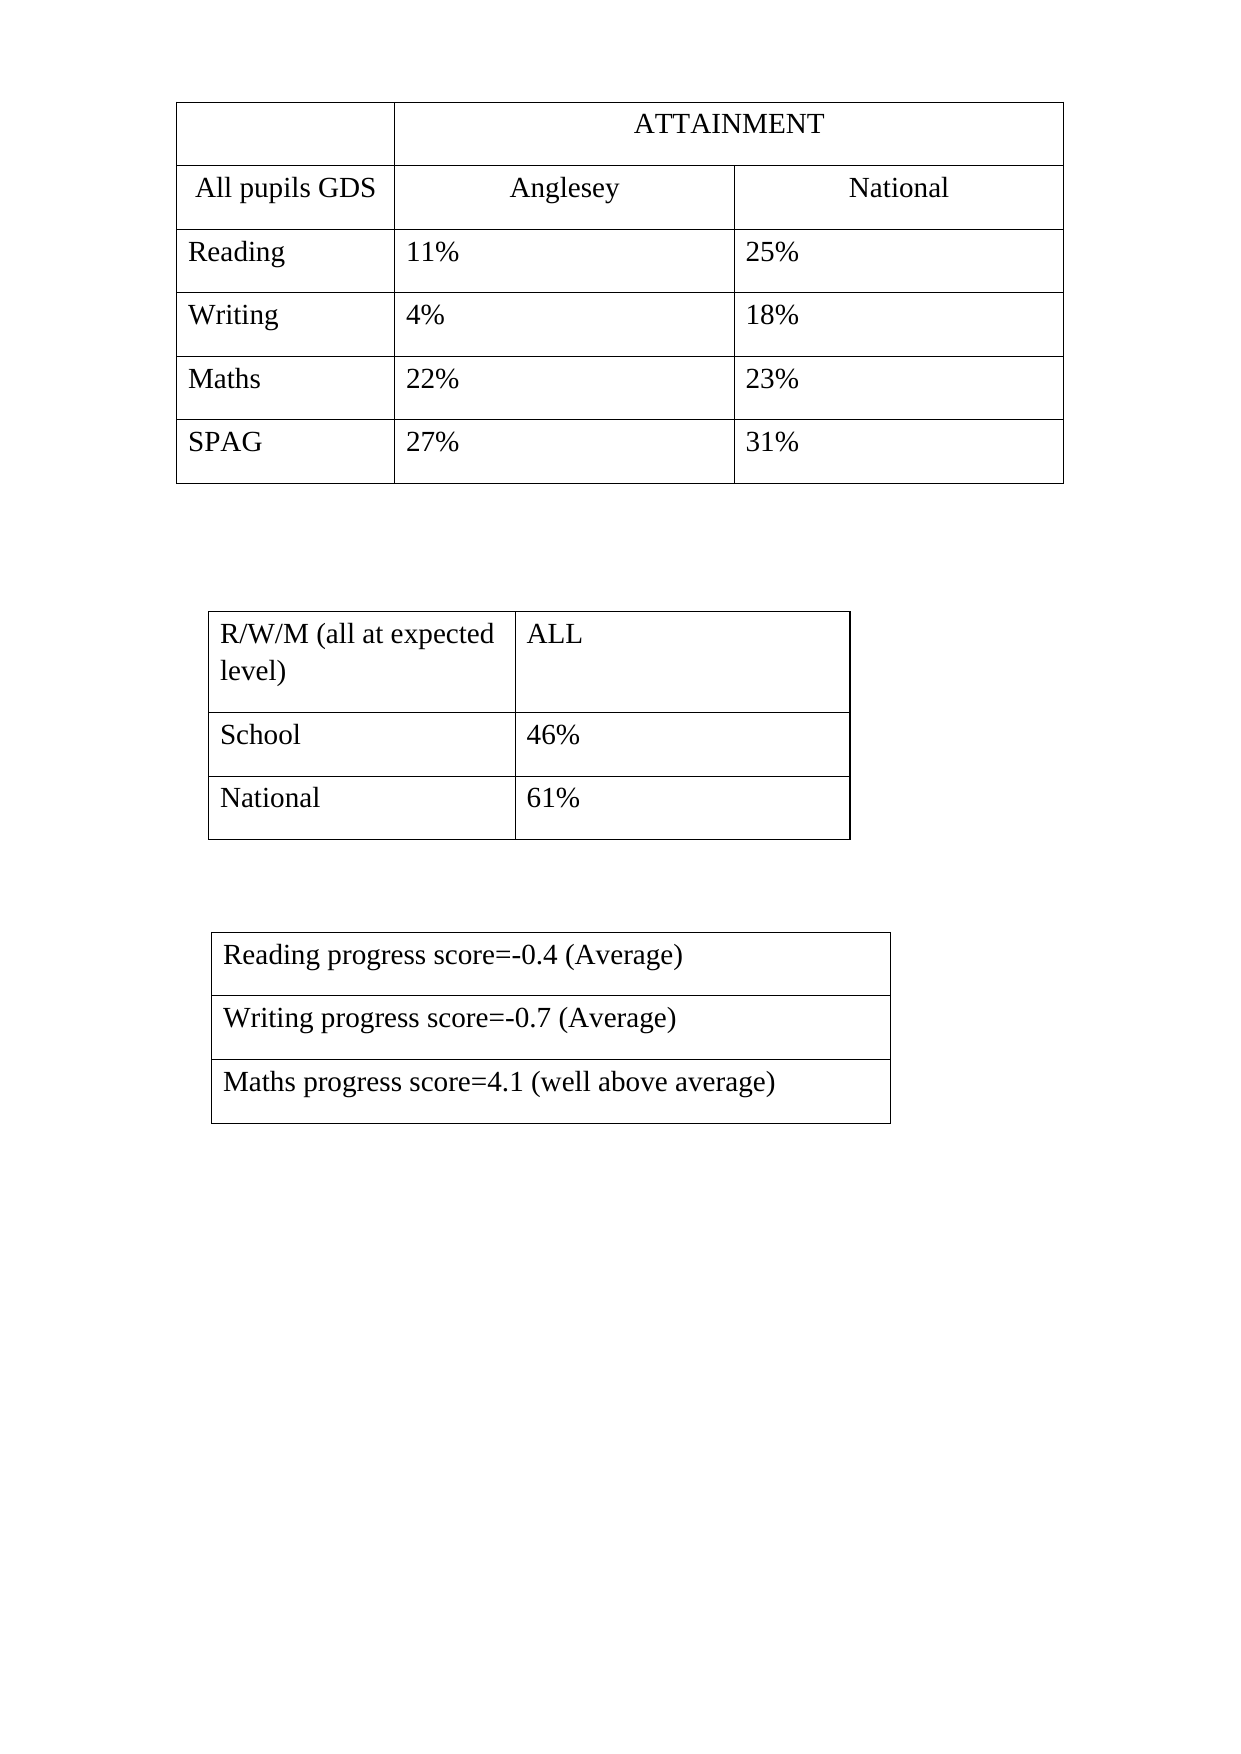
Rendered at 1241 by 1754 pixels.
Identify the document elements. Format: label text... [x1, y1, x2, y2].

table_header ALL [516, 612, 849, 712]
table_cell Anglesey [395, 166, 734, 229]
table_cell National [209, 777, 515, 839]
table_header [177, 103, 394, 165]
table_cell 27% [395, 420, 734, 483]
table_cell Writing [177, 293, 394, 356]
table_cell School [209, 713, 515, 776]
table_cell 11% [395, 230, 734, 292]
table_cell Writing progress score=-0.7 (Average) [212, 996, 890, 1059]
table_cell 4% [395, 293, 734, 356]
table_cell 22% [395, 357, 734, 419]
table_cell 46% [516, 713, 849, 776]
table_cell All pupils GDS [177, 166, 394, 229]
table_cell 61% [516, 777, 849, 839]
table_cell Reading [177, 230, 394, 292]
table_header ATTAINMENT [395, 103, 1063, 165]
table_cell SPAG [177, 420, 394, 483]
table_cell National [735, 166, 1063, 229]
table_cell 31% [735, 420, 1063, 483]
table_cell Maths progress score=4.1 (well above average) [212, 1060, 890, 1122]
table_cell 23% [735, 357, 1063, 419]
table_cell 18% [735, 293, 1063, 356]
table_cell 25% [735, 230, 1063, 292]
table_header R/W/M (all at expected level) [209, 612, 515, 712]
table_header Reading progress score=-0.4 (Average) [212, 933, 890, 995]
table_cell Maths [177, 357, 394, 419]
